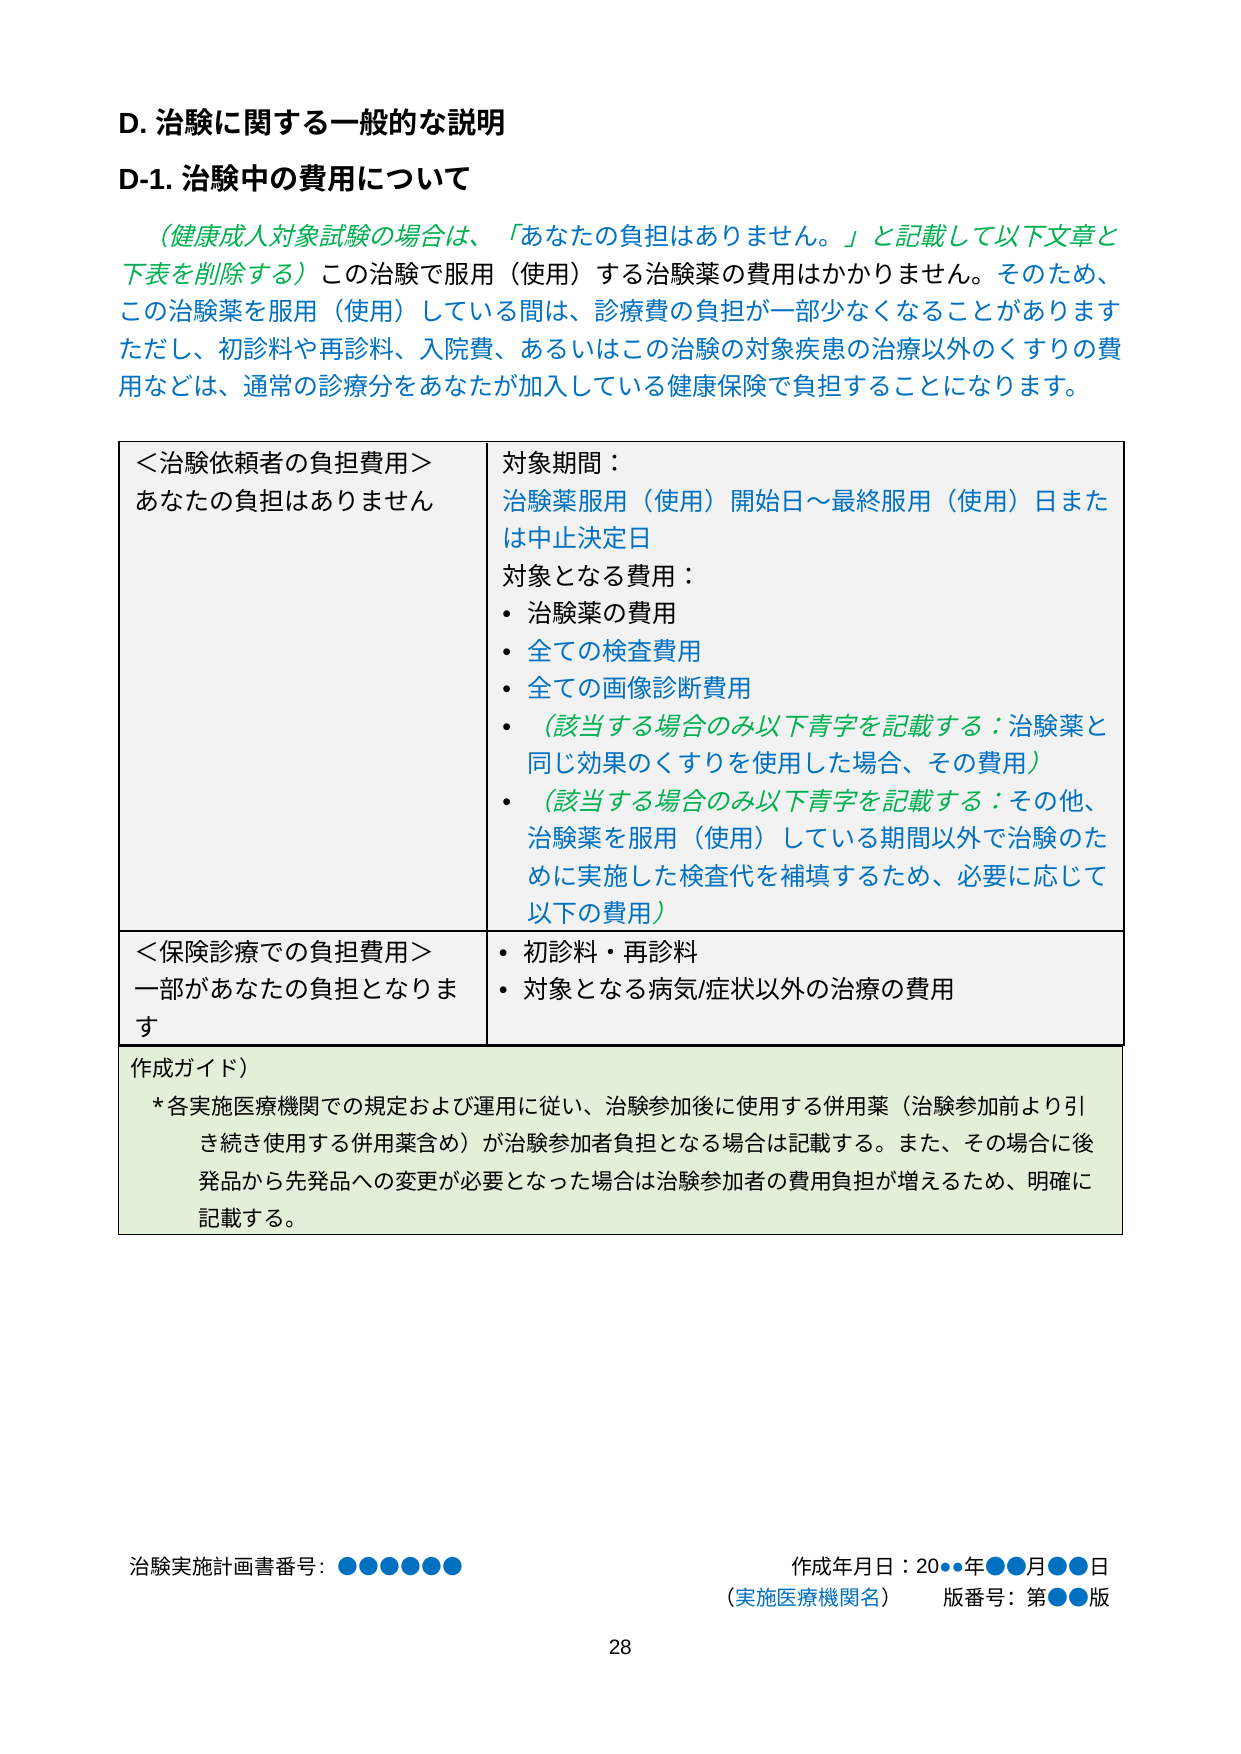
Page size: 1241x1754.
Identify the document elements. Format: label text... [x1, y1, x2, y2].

table_header 対象期間： 治験薬服用（使用）開始日～最終服用（使用）日または中止決定日 対象となる費用： 治験薬の費用 全ての検査費用 全ての画像診断費用 （該当する場合のみ以下青字を記載する：治験薬と同じ効果のくすりを使用した場合、その費用） （該当する場合のみ以下青字を記載する：その他、治験薬を服用（使用）している期間以外で治験のために実施した検査代を補填するため、必要に応じて以下の費用） [488, 442, 1123, 930]
subtitle 治験中の費用について [118, 159, 1122, 197]
table_header ＜治験依頼者の負担費用＞ あなたの負担はありません [120, 442, 487, 930]
table_cell ＜保険診療での負担費用＞ 一部があなたの負担となります [120, 932, 486, 1044]
subtitle 治験に関する一般的な説明 [118, 103, 1122, 141]
text （健康成人対象試験の場合は、「あなたの負担はありません。」と記載して以下文章と下表を削除する）この治験で服用（使用）する治験薬の費用はかかりません。そのため、この治験薬を服用（使用）している間は、診療費の負担が一部少なくなることがあります。ただし、初診料や再診料、入院費、あるいはこの治験の対象疾患の治療以外のくすりの費用などは、通常の診療分をあなたが加入している健康保険で負担することになります。 [118, 216, 1122, 403]
table_cell 初診料・再診料 対象となる病気/症状以外の治療の費用 [488, 932, 1123, 1044]
table_header 作成ガイド） 各実施医療機関での規定および運用に従い、治験参加後に使用する併用薬（治験参加前より引き続き使用する併用薬含め）が治験参加者負担となる場合は記載する。また、その場合に後発品から先発品への変更が必要となった場合は治験参加者の費用負担が増えるため、明確に記載する。 [119, 1047, 1122, 1234]
